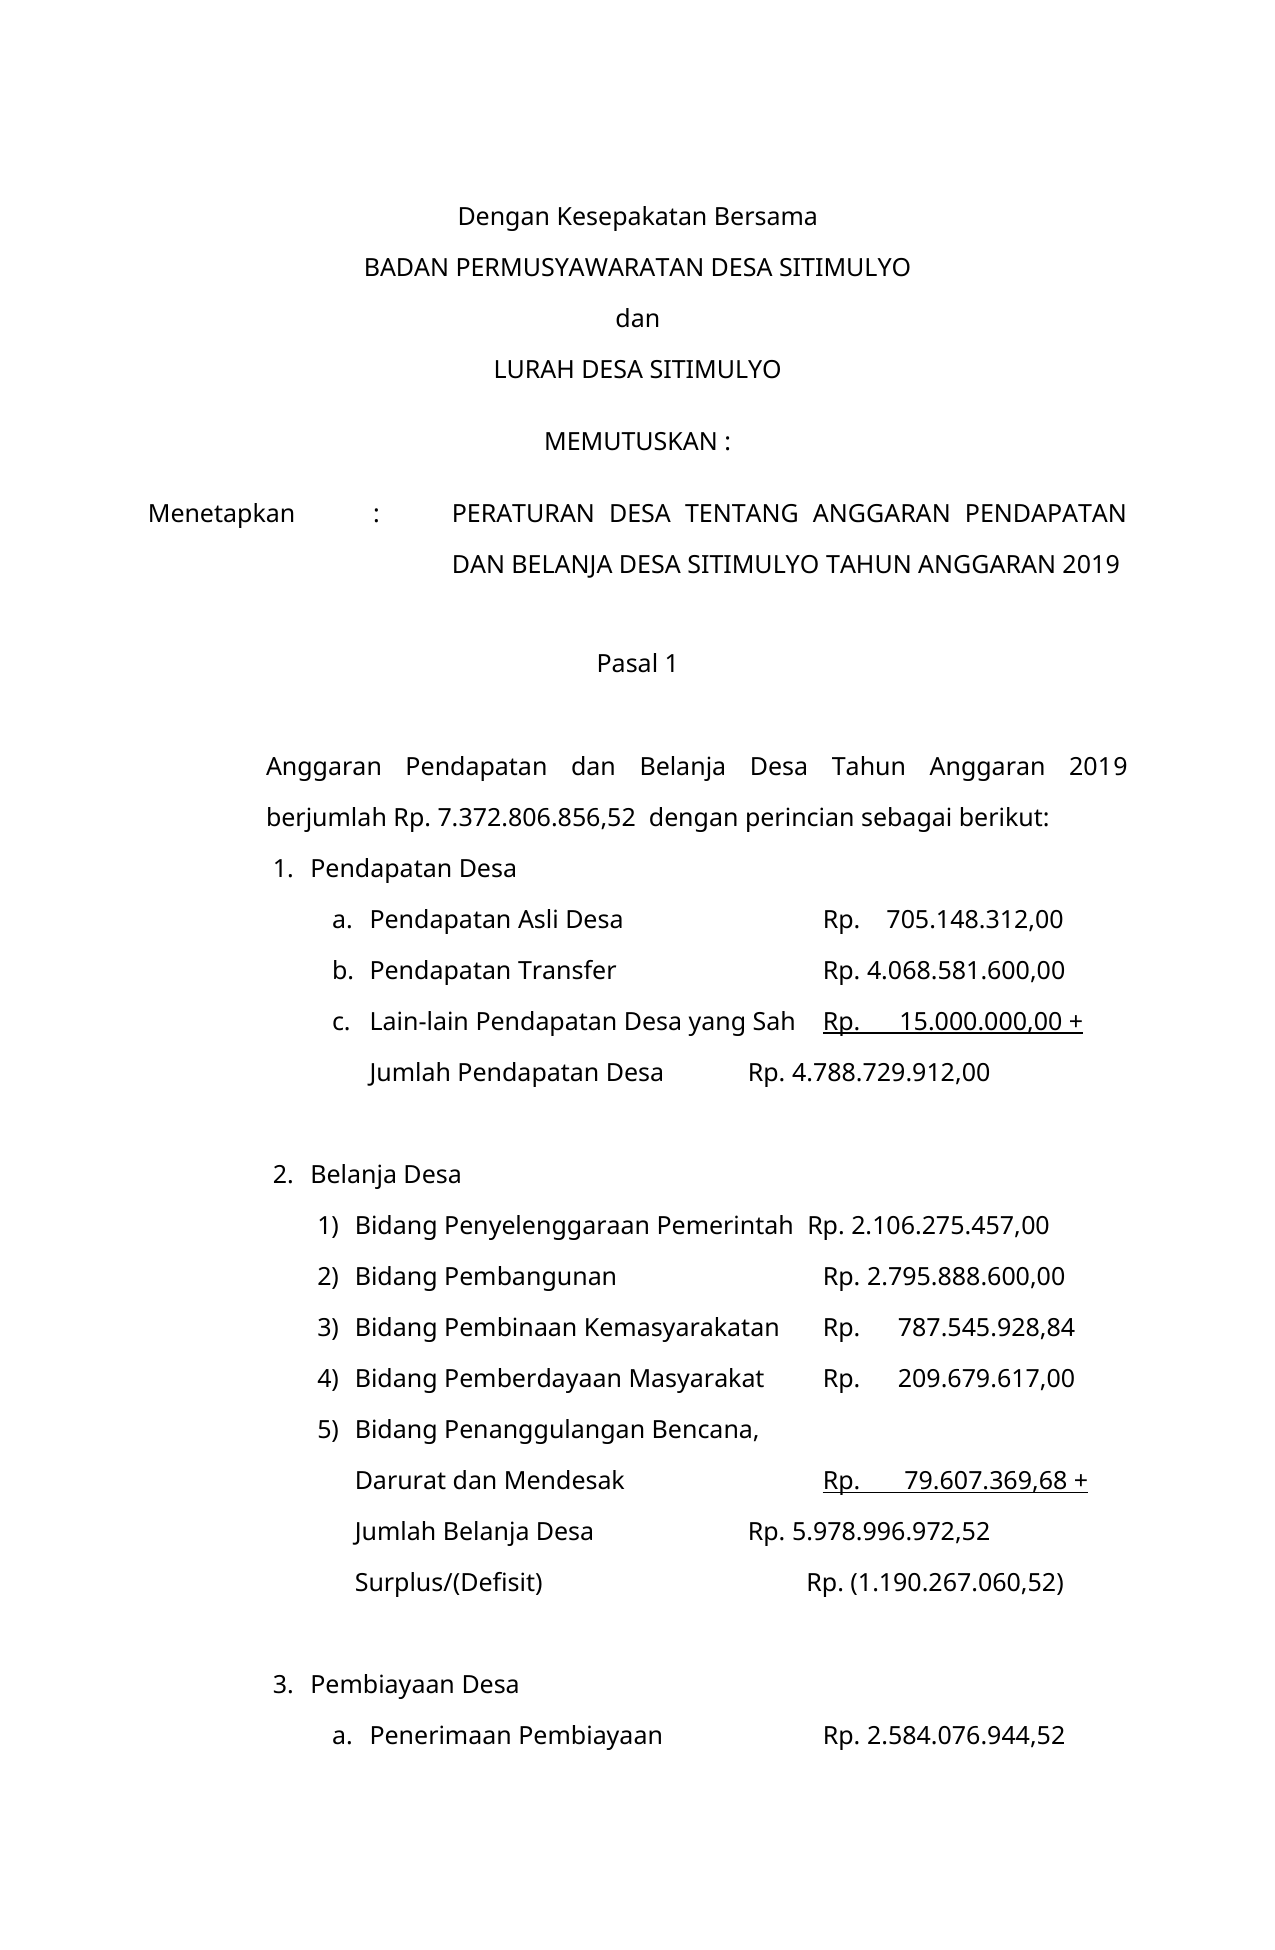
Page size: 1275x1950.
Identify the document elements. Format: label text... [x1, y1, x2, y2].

list Pembiayaan Desa [273, 1667, 1127, 1701]
list Bidang Penyelenggaraan Pemerintah Rp. 2.106.275.457,00 [317, 1207, 1127, 1242]
list Bidang Pemberdayaan Masyarakat Rp. 209.679.617,00 [317, 1361, 1127, 1395]
list Pendapatan Asli Desa Rp. 705.148.312,00 [332, 901, 1127, 935]
list Penerimaan Pembiayaan Rp. 2.584.076.944,52 [332, 1718, 1127, 1752]
text Jumlah Pendapatan Desa Rp. 4.788.729.912,00 [369, 1054, 1127, 1088]
text Pasal 1 [148, 646, 1127, 680]
list Pendapatan Transfer Rp. 4.068.581.600,00 [332, 952, 1127, 986]
list Bidang Pembangunan Rp. 2.795.888.600,00 [317, 1258, 1127, 1293]
text Darurat dan Mendesak Rp. 79.607.369,68 + [354, 1463, 1127, 1497]
text dan [148, 301, 1127, 335]
text LURAH DESA SITIMULYO [148, 352, 1127, 386]
text Surplus/(Defisit) Rp. (1.190.267.060,52) [354, 1565, 1127, 1599]
text MEMUTUSKAN : [148, 424, 1127, 458]
list Bidang Penanggulangan Bencana, [317, 1412, 1127, 1446]
text Anggaran Pendapatan dan Belanja Desa Tahun Anggaran 2019 berjumlah Rp. 7.372.806.856,52 dengan perincian sebagai berikut: [266, 748, 1127, 833]
text Dengan Kesepakatan Bersama [148, 199, 1127, 233]
text BADAN PERMUSYAWARATAN DESA SITIMULYO [148, 250, 1127, 284]
table_header Menetapkan : [136, 496, 440, 646]
table_header PERATURAN DESA TENTANG ANGGARAN PENDAPATAN DAN BELANJA DESA SITIMULYO TAHUN ANGGARAN 2019 [440, 496, 1139, 646]
list Lain-lain Pendapatan Desa yang Sah Rp. 15.000.000,00 + [332, 1003, 1127, 1037]
list Belanja Desa [273, 1156, 1127, 1191]
list Bidang Pembinaan Kemasyarakatan Rp. 787.545.928,84 [317, 1309, 1127, 1344]
list Pendapatan Desa [273, 850, 1127, 884]
text Jumlah Belanja Desa Rp. 5.978.996.972,52 [354, 1514, 1127, 1548]
